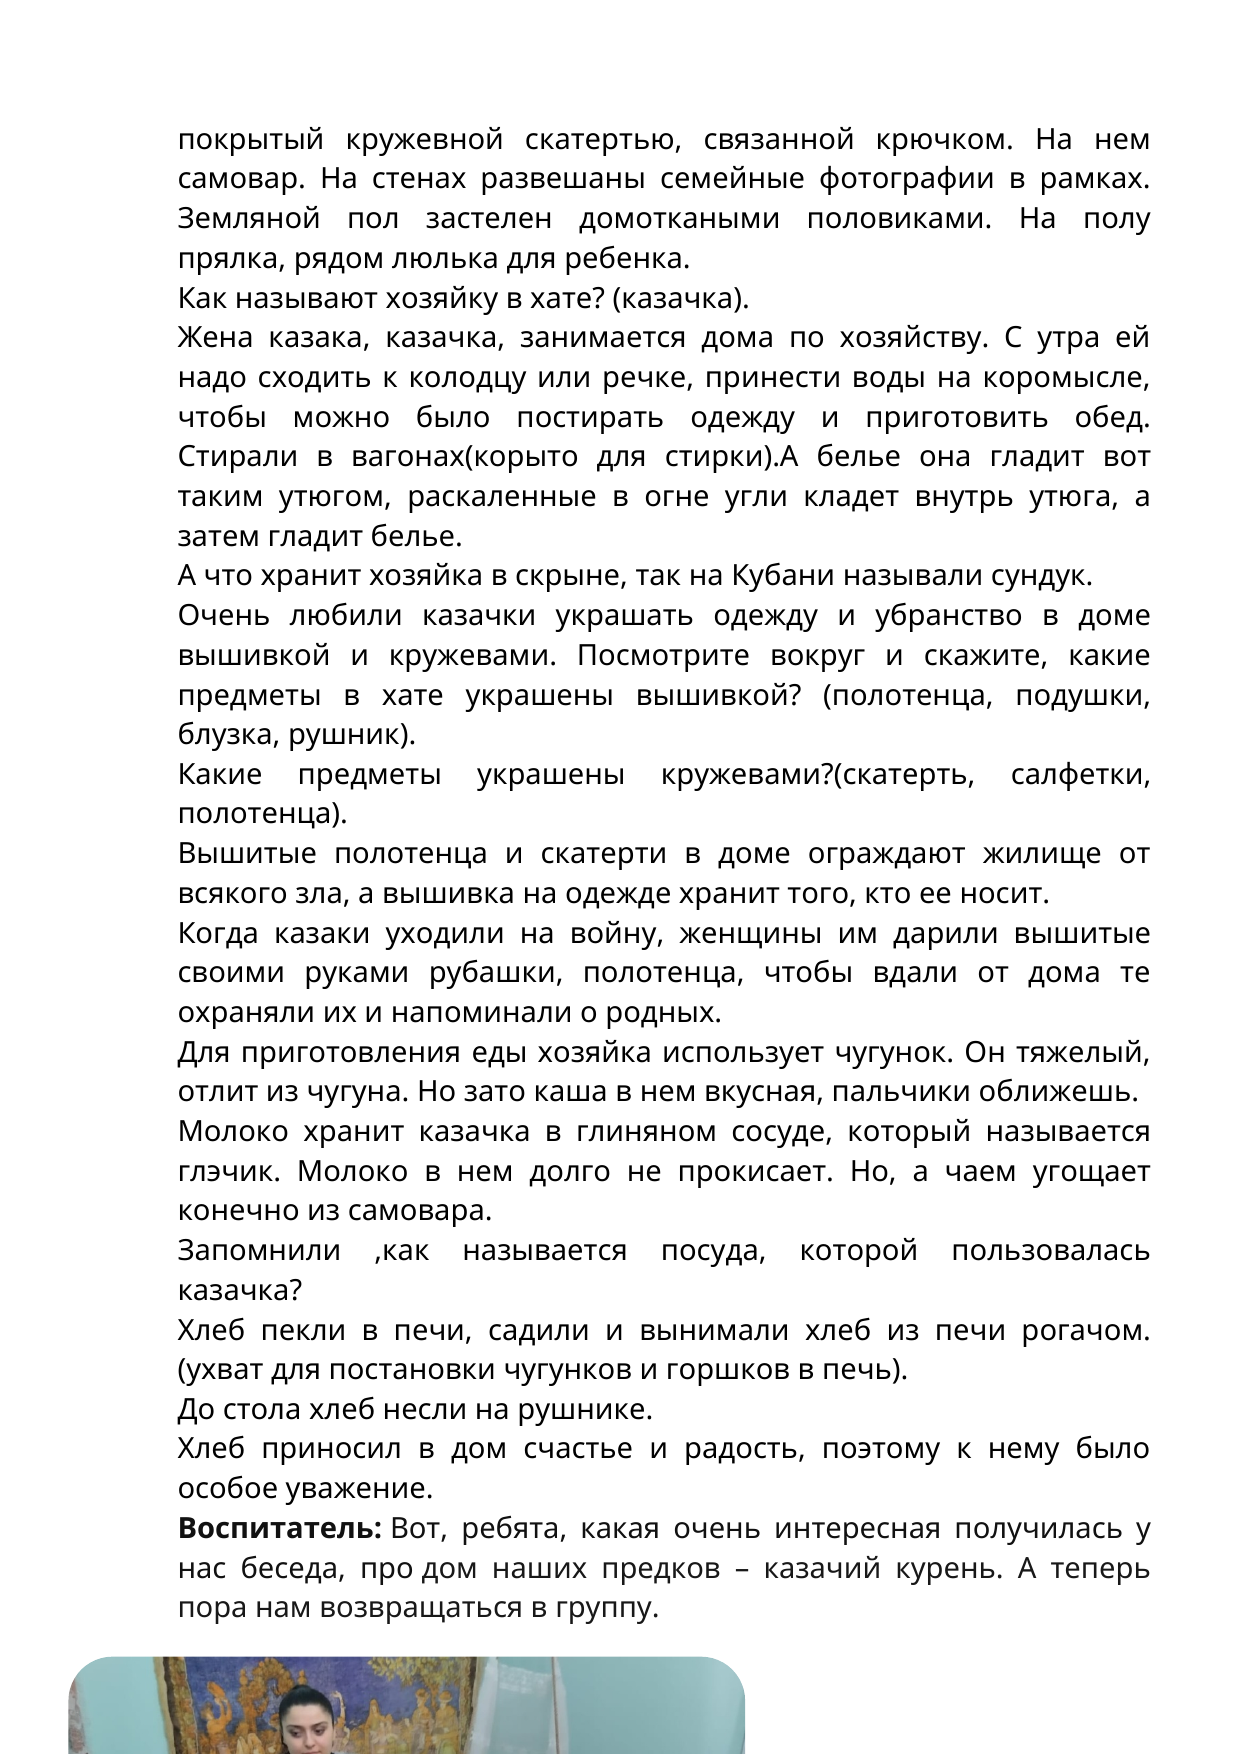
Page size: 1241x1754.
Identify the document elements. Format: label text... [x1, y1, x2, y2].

text Воспитатель: Вот, ребята, какая очень интересная получилась у нас беседа, про дом наших предков – казачий курень. А теперь пора нам возвращаться в группу. [177, 1507, 1152, 1626]
text Вышитые полотенца и скатерти в доме ограждают жилище от всякого зла, а вышивка на одежде хранит того, кто ее носит. [177, 832, 1152, 912]
text Как называют хозяйку в хате? (казачка). [177, 277, 1152, 317]
picture [68, 1656, 746, 1754]
text Жена казака, казачка, занимается дома по хозяйству. С утра ей надо сходить к колодцу или речке, принести воды на коромысле, чтобы можно было постирать одежду и приготовить обед. Стирали в вагонах(корыто для стирки).А белье она гладит вот таким утюгом, раскаленные в огне угли кладет внутрь утюга, а затем гладит белье. [177, 317, 1152, 555]
text Очень любили казачки украшать одежду и убранство в доме вышивкой и кружевами. Посмотрите вокруг и скажите, какие предметы в хате украшены вышивкой? (полотенца, подушки, блузка, рушник). [177, 594, 1152, 753]
text Хлеб пекли в печи, садили и вынимали хлеб из печи рогачом. (ухват для постановки чугунков и горшков в печь). [177, 1309, 1152, 1388]
text А что хранит хозяйка в скрыне, так на Кубани называли сундук. [177, 555, 1152, 594]
text Молоко хранит казачка в глиняном сосуде, который называется глэчик. Молоко в нем долго не прокисает. Но, а чаем угощает конечно из самовара. [177, 1110, 1152, 1229]
text Запомнили ,как называется посуда, которой пользовалась казачка? [177, 1229, 1152, 1309]
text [177, 118, 1152, 277]
text Хлеб приносил в дом счастье и радость, поэтому к нему было особое уважение. [177, 1428, 1152, 1507]
text Когда казаки уходили на войну, женщины им дарили вышитые своими руками рубашки, полотенца, чтобы вдали от дома те охраняли их и напоминали о родных. [177, 912, 1152, 1031]
text До стола хлеб несли на рушнике. [177, 1388, 1152, 1428]
text Для приготовления еды хозяйка использует чугунок. Он тяжелый, отлит из чугуна. Но зато каша в нем вкусная, пальчики оближешь. [177, 1031, 1152, 1110]
text Какие предметы украшены кружевами?(скатерть, салфетки, полотенца). [177, 753, 1152, 832]
